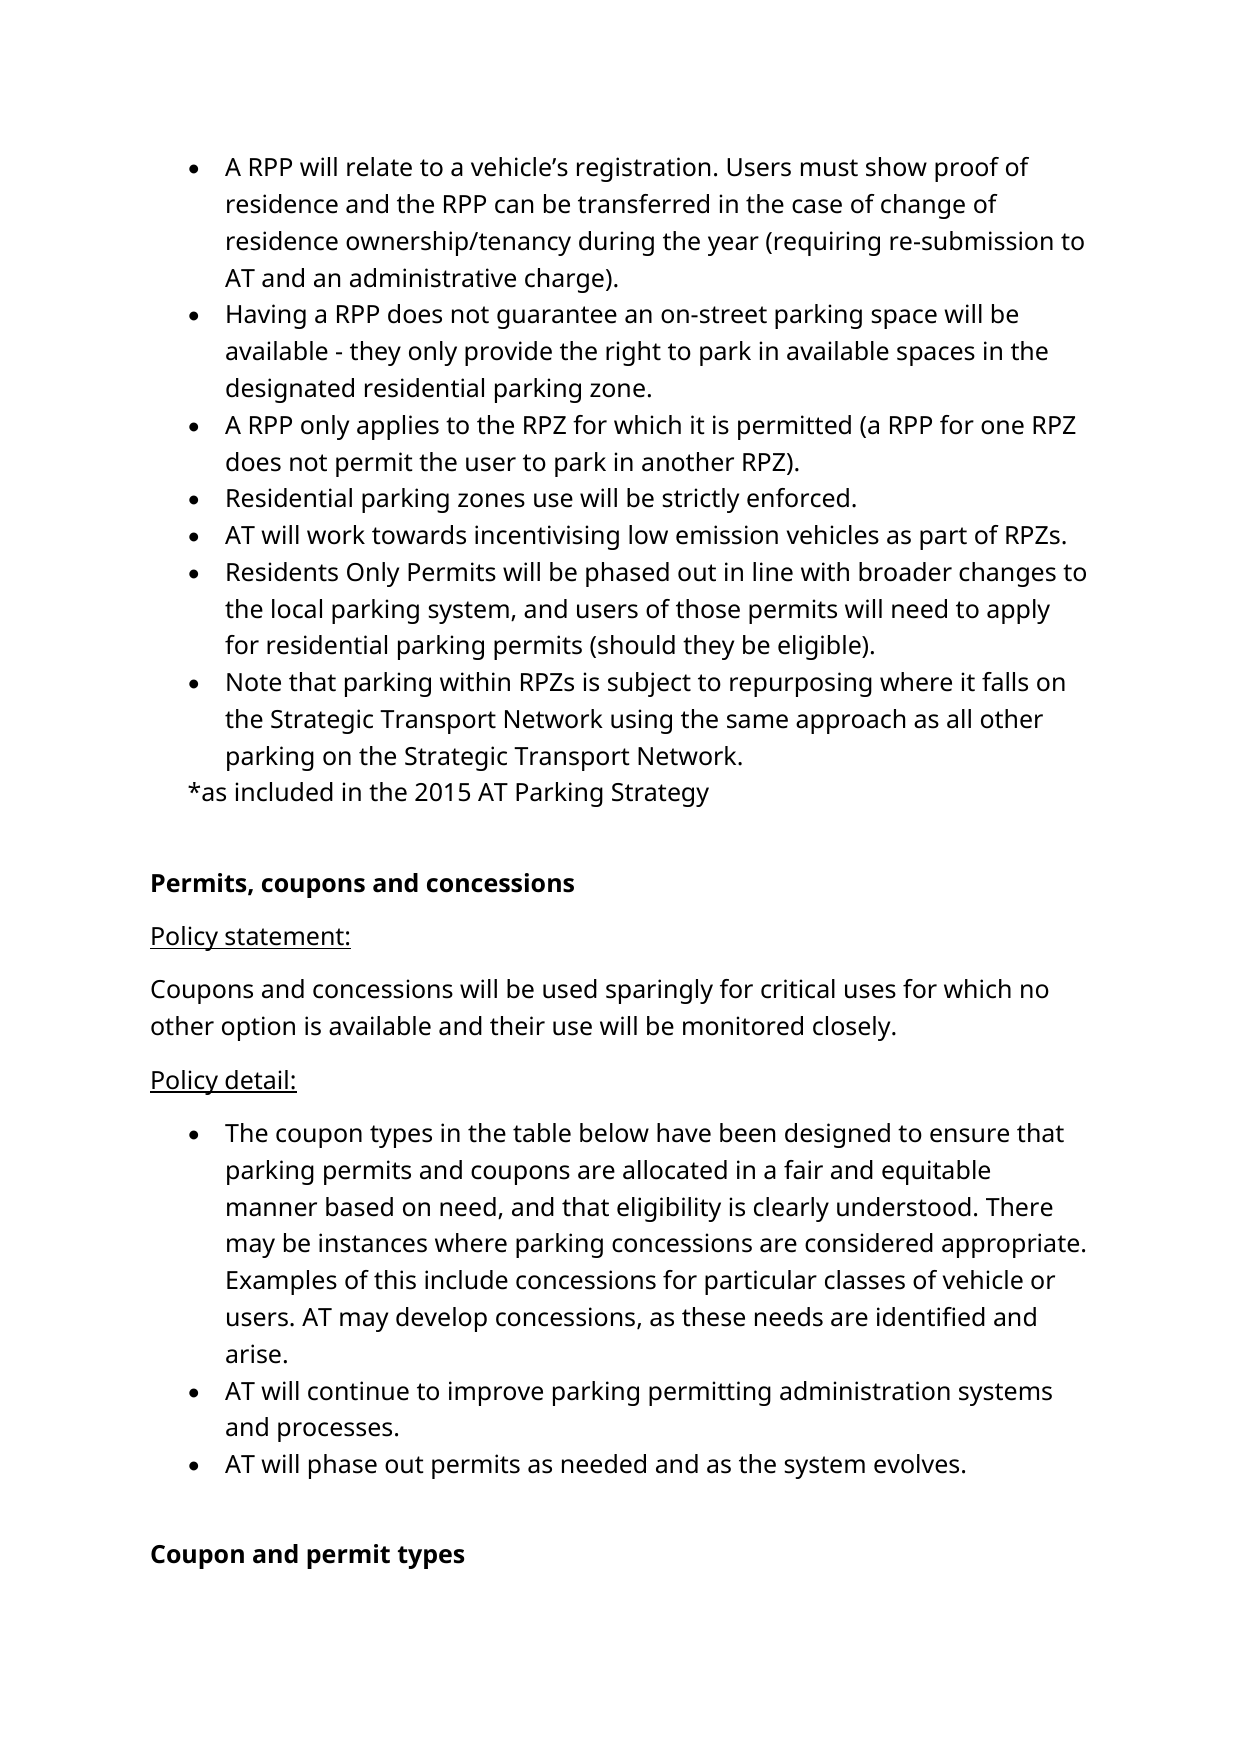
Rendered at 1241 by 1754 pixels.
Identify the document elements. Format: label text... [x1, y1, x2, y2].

text Policy detail: [150, 1062, 1090, 1096]
list AT will phase out permits as needed and as the system evolves. [187, 1447, 1090, 1481]
text Permits, coupons and concessions [150, 865, 1090, 899]
list A RPP only applies to the RPZ for which it is permitted (a RPP for one RPZ does not permit the user to park in another RPZ). [187, 407, 1090, 478]
text *as included in the 2015 AT Parking Strategy [187, 775, 1090, 809]
text Coupon and permit types [150, 1537, 1090, 1571]
list Residents Only Permits will be phased out in line with broader changes to the local parking system, and users of those permits will need to apply for residential parking permits (should they be eligible). [187, 554, 1090, 662]
list Note that parking within RPZs is subject to repurposing where it falls on the Strategic Transport Network using the same approach as all other parking on the Strategic Transport Network. [187, 665, 1090, 772]
list Having a RPP does not guarantee an on-street parking space will be available - they only provide the right to park in available spaces in the designated residential parking zone. [187, 297, 1090, 405]
list A RPP will relate to a vehicle’s registration. Users must show proof of residence and the RPP can be transferred in the case of change of residence ownership/tenancy during the year (requiring re-submission to AT and an administrative charge). [187, 150, 1090, 294]
text Policy statement: [150, 919, 1090, 953]
list AT will work towards incentivising low emission vehicles as part of RPZs. [187, 518, 1090, 552]
list AT will continue to improve parking permitting administration systems and processes. [187, 1373, 1090, 1444]
list Residential parking zones use will be strictly enforced. [187, 481, 1090, 515]
text Coupons and concessions will be used sparingly for critical uses for which no other option is available and their use will be monitored closely. [150, 972, 1090, 1043]
list The coupon types in the table below have been designed to ensure that parking permits and coupons are allocated in a fair and equitable manner based on need, and that eligibility is clearly understood. There may be instances where parking concessions are considered appropriate. Examples of this include concessions for particular classes of vehicle or users. AT may develop concessions, as these needs are identified and arise. [187, 1116, 1090, 1371]
